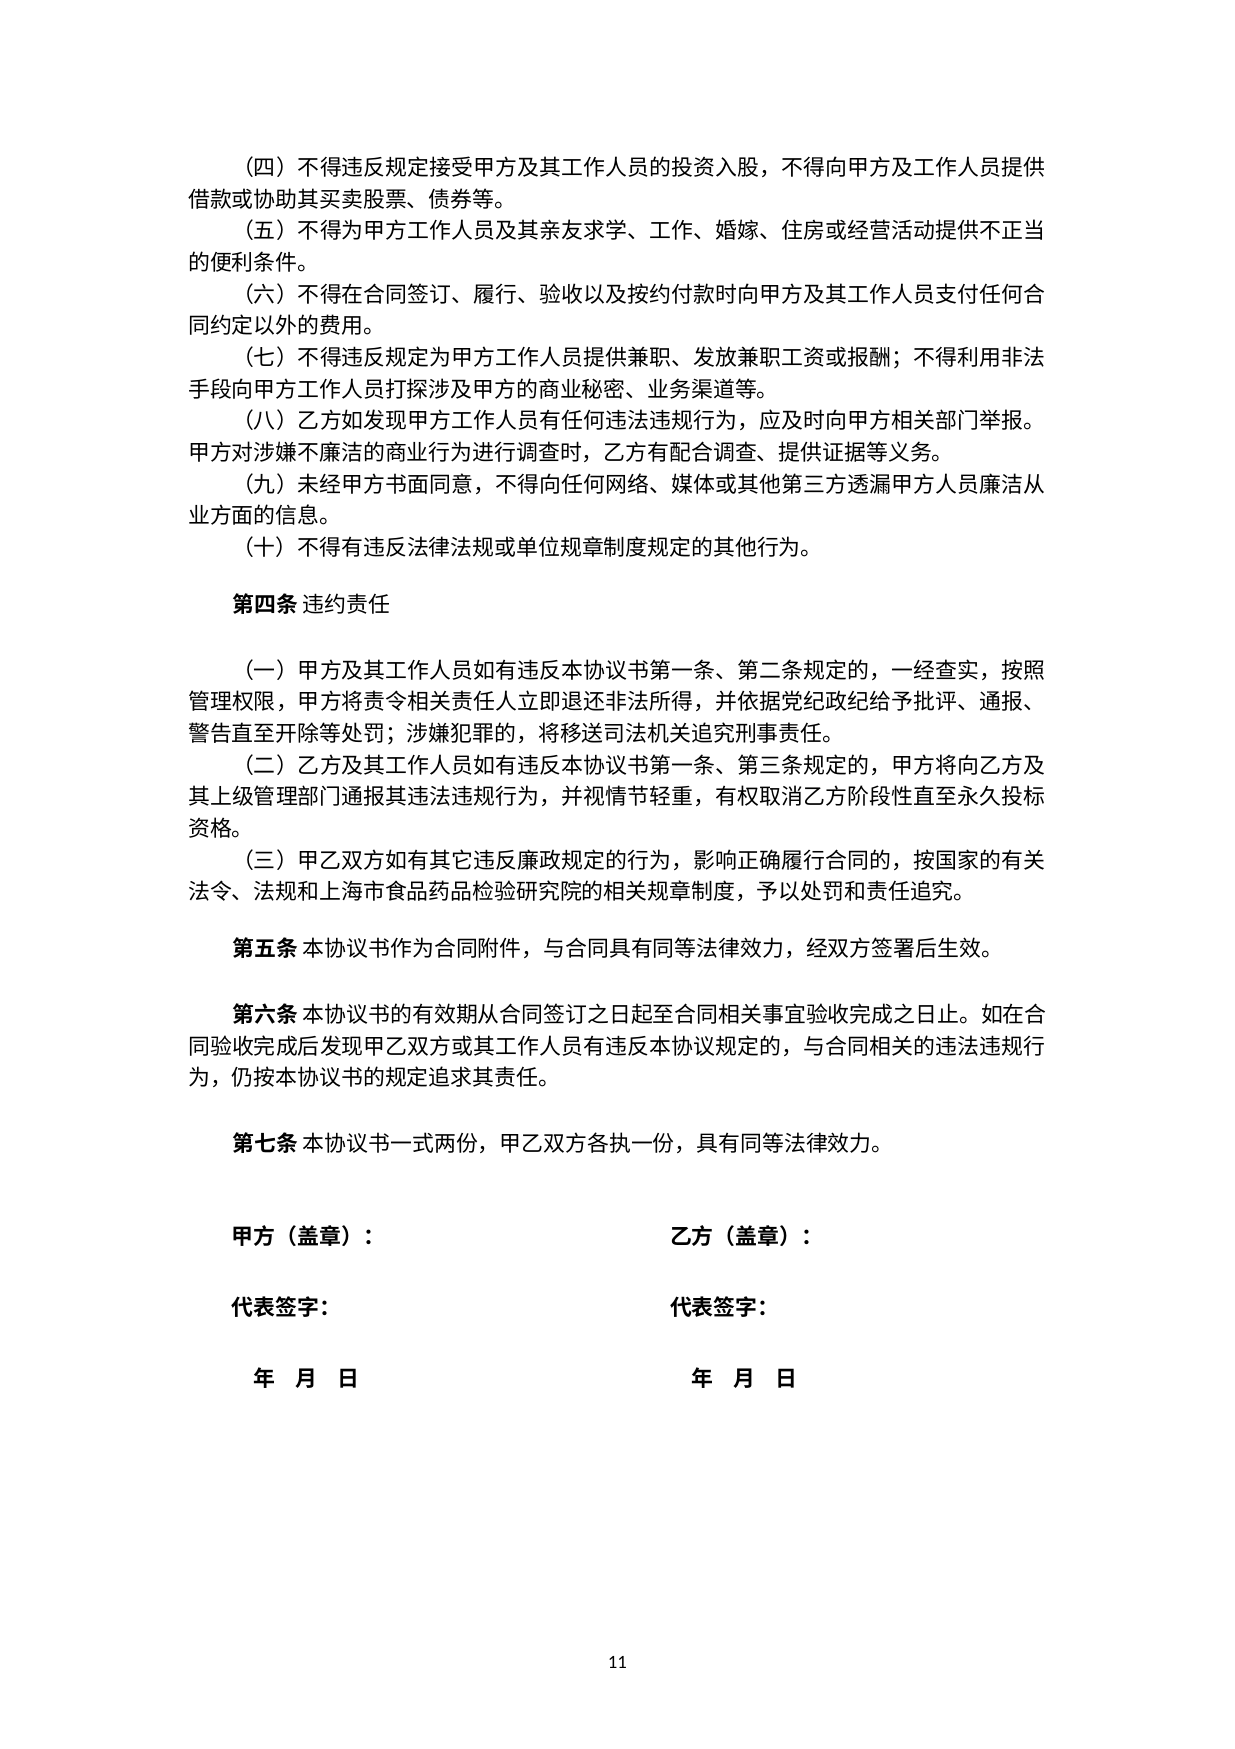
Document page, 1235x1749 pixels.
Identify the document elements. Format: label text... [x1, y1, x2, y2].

text （一）甲方及其工作人员如有违反本协议书第一条、第二条规定的，一经查实，按照管理权限，甲方将责令相关责任人立即退还非法所得，并依据党纪政纪给予批评、通报、警告直至开除等处罚；涉嫌犯罪的，将移送司法机关追究刑事责任。 [188, 653, 1047, 748]
table_cell 代表签字： [220, 1290, 658, 1361]
table_cell 年 月 日 [659, 1361, 1097, 1432]
text （九）未经甲方书面同意，不得向任何网络、媒体或其他第三方透漏甲方人员廉洁从业方面的信息。 [188, 467, 1047, 530]
table_header 乙方（盖章）： [659, 1219, 1097, 1290]
text （十）不得有违反法律法规或单位规章制度规定的其他行为。 [188, 530, 1047, 562]
text （六）不得在合同签订、履行、验收以及按约付款时向甲方及其工作人员支付任何合同约定以外的费用。 [188, 277, 1047, 340]
text （七）不得违反规定为甲方工作人员提供兼职、发放兼职工资或报酬；不得利用非法手段向甲方工作人员打探涉及甲方的商业秘密、业务渠道等。 [188, 340, 1047, 403]
text （三）甲乙双方如有其它违反廉政规定的行为，影响正确履行合同的，按国家的有关法令、法规和上海市食品药品检验研究院的相关规章制度，予以处罚和责任追究。 [188, 843, 1047, 906]
text （八）乙方如发现甲方工作人员有任何违法违规行为，应及时向甲方相关部门举报。甲方对涉嫌不廉洁的商业行为进行调查时，乙方有配合调查、提供证据等义务。 [188, 403, 1047, 467]
text 第五条 本协议书作为合同附件，与合同具有同等法律效力，经双方签署后生效。 [188, 931, 1047, 963]
text 第四条 违约责任 [188, 587, 1047, 618]
text 第七条 本协议书一式两份，甲乙双方各执一份，具有同等法律效力。 [188, 1126, 1047, 1158]
text （四）不得违反规定接受甲方及其工作人员的投资入股，不得向甲方及工作人员提供借款或协助其买卖股票、债券等。 [188, 150, 1047, 213]
table_cell 代表签字： [659, 1290, 1097, 1361]
text （二）乙方及其工作人员如有违反本协议书第一条、第三条规定的，甲方将向乙方及其上级管理部门通报其违法违规行为，并视情节轻重，有权取消乙方阶段性直至永久投标资格。 [188, 748, 1047, 843]
table_cell 年 月 日 [220, 1361, 658, 1432]
table_header 甲方（盖章）： [220, 1219, 658, 1290]
text 第六条 本协议书的有效期从合同签订之日起至合同相关事宜验收完成之日止。如在合同验收完成后发现甲乙双方或其工作人员有违反本协议规定的，与合同相关的违法违规行为，仍按本协议书的规定追求其责任。 [188, 997, 1047, 1092]
text （五）不得为甲方工作人员及其亲友求学、工作、婚嫁、住房或经营活动提供不正当的便利条件。 [188, 213, 1047, 277]
